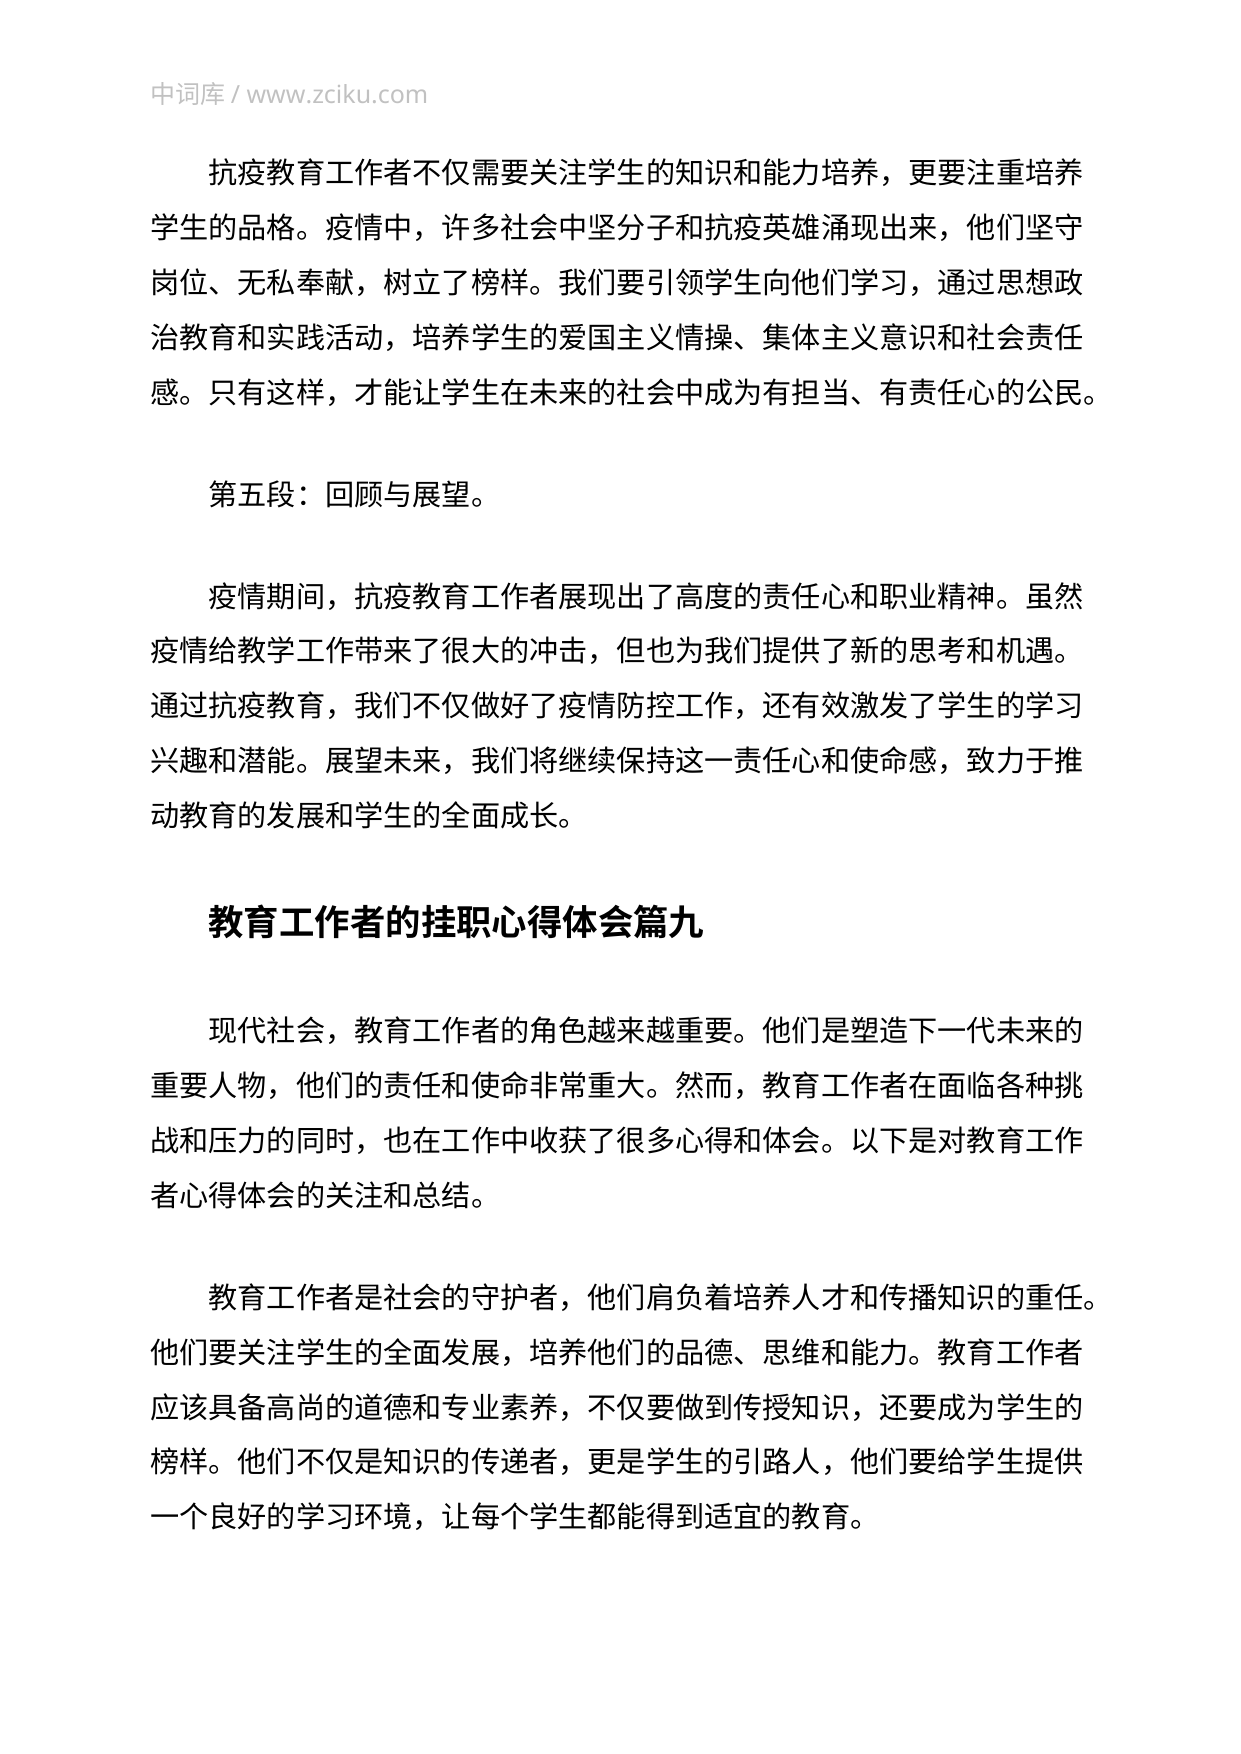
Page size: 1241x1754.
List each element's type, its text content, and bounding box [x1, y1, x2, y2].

text 教育工作者是社会的守护者，他们肩负着培养人才和传播知识的重任。他们要关注学生的全面发展，培养他们的品德、思维和能力。教育工作者应该具备高尚的道德和专业素养，不仅要做到传授知识，还要成为学生的榜样。他们不仅是知识的传递者，更是学生的引路人，他们要给学生提供一个良好的学习环境，让每个学生都能得到适宜的教育。 [150, 1274, 1090, 1536]
text 抗疫教育工作者不仅需要关注学生的知识和能力培养，更要注重培养学生的品格。疫情中，许多社会中坚分子和抗疫英雄涌现出来，他们坚守岗位、无私奉献，树立了榜样。我们要引领学生向他们学习，通过思想政治教育和实践活动，培养学生的爱国主义情操、集体主义意识和社会责任感。只有这样，才能让学生在未来的社会中成为有担当、有责任心的公民。 [150, 150, 1090, 412]
text 现代社会，教育工作者的角色越来越重要。他们是塑造下一代未来的重要人物，他们的责任和使命非常重大。然而，教育工作者在面临各种挑战和压力的同时，也在工作中收获了很多心得和体会。以下是对教育工作者心得体会的关注和总结。 [150, 1008, 1090, 1215]
text 疫情期间，抗疫教育工作者展现出了高度的责任心和职业精神。虽然疫情给教学工作带来了很大的冲击，但也为我们提供了新的思考和机遇。通过抗疫教育，我们不仅做好了疫情防控工作，还有效激发了学生的学习兴趣和潜能。展望未来，我们将继续保持这一责任心和使命感，致力于推动教育的发展和学生的全面成长。 [150, 573, 1090, 835]
text 教育工作者的挂职心得体会篇九 [150, 894, 1090, 946]
text 第五段：回顾与展望。 [150, 471, 1090, 514]
